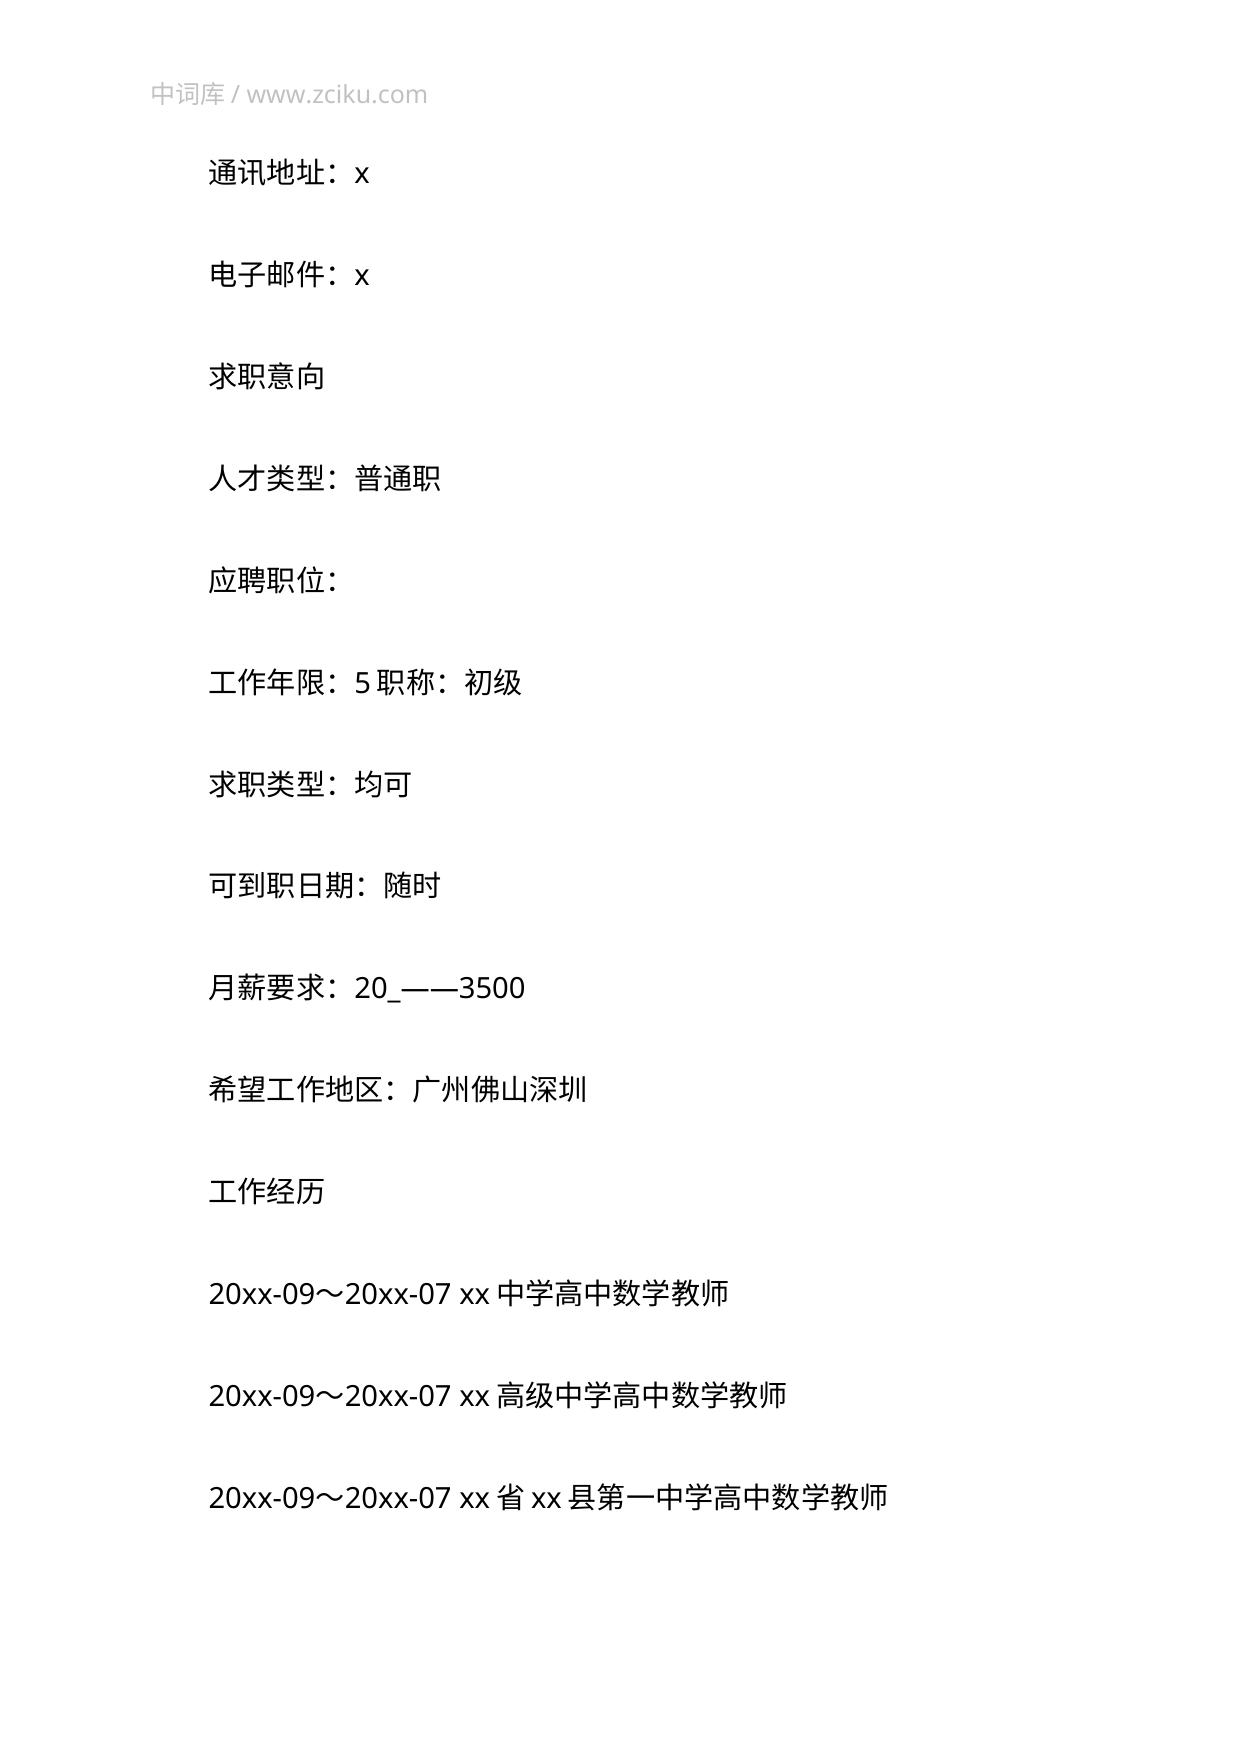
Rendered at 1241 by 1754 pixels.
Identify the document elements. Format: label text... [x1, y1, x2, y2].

text 人才类型：普通职 [150, 456, 1090, 498]
text 电子邮件：x [150, 252, 1090, 294]
text 希望工作地区：广州佛山深圳 [150, 1067, 1090, 1109]
text 通讯地址：x [150, 150, 1090, 192]
text 应聘职位： [150, 557, 1090, 600]
text 求职类型：均可 [150, 761, 1090, 803]
text 求职意向 [150, 354, 1090, 396]
text 20xx-09～20xx-07 xx高级中学高中数学教师 [150, 1372, 1090, 1415]
text 20xx-09～20xx-07 xx省xx县第一中学高中数学教师 [150, 1474, 1090, 1517]
text 可到职日期：随时 [150, 863, 1090, 905]
text 20xx-09～20xx-07 xx中学高中数学教师 [150, 1270, 1090, 1313]
text 月薪要求：20_——3500 [150, 965, 1090, 1007]
text 工作年限：5职称：初级 [150, 659, 1090, 702]
text 工作经历 [150, 1168, 1090, 1211]
